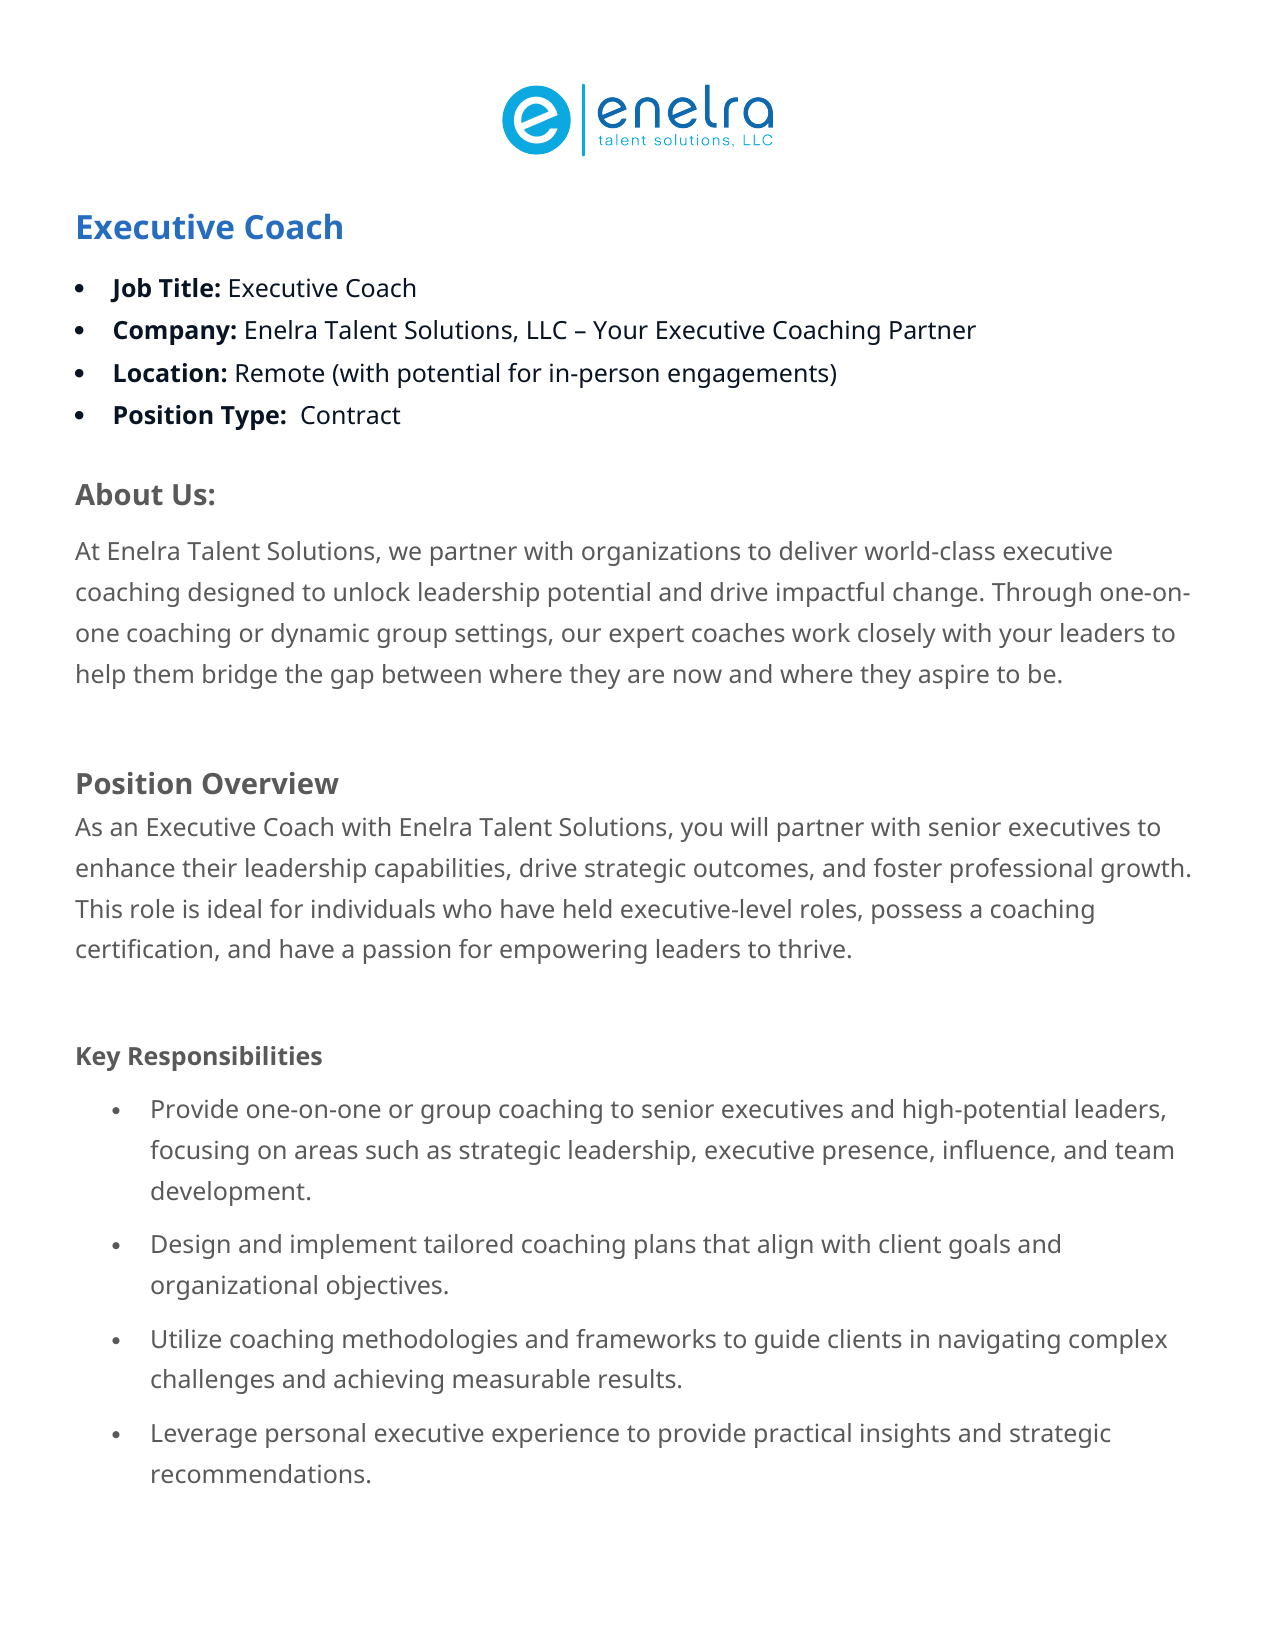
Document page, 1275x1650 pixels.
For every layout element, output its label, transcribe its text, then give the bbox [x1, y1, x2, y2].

list Job Title: Executive Coach [75, 271, 1200, 304]
list About Us: [75, 474, 1200, 513]
text Key Responsibilities [75, 1039, 1200, 1073]
list Leverage personal executive experience to provide practical insights and strategic recommendations. [112, 1415, 1200, 1490]
list Location: Remote (with potential for in-person engagements) [75, 356, 1200, 389]
subtitle Executive Coach [75, 203, 1200, 249]
list Utilize coaching methodologies and frameworks to guide clients in navigating complex challenges and achieving measurable results. [112, 1321, 1200, 1396]
text At Enelra Talent Solutions, we partner with organizations to deliver world-class executive coaching designed to unlock leadership potential and drive impactful change. Through one-on-one coaching or dynamic group settings, our expert coaches work closely with your leaders to help them bridge the gap between where they are now and where they aspire to be. [75, 534, 1200, 691]
list Position Type: Contract [75, 398, 1200, 432]
list Design and implement tailored coaching plans that align with client goals and organizational objectives. [112, 1227, 1200, 1302]
list Provide one-on-one or group coaching to senior executives and high-potential leaders, focusing on areas such as strategic leadership, executive presence, influence, and team development. [112, 1092, 1200, 1208]
picture [491, 75, 784, 166]
list Company: Enelra Talent Solutions, LLC – Your Executive Coaching Partner [75, 313, 1200, 347]
text Position Overview As an Executive Coach with Enelra Talent Solutions, you will partner with senior executives to enhance their leadership capabilities, drive strategic outcomes, and foster professional growth. This role is ideal for individuals who have held executive-level roles, possess a coaching certification, and have a passion for empowering leaders to thrive. [75, 763, 1200, 966]
